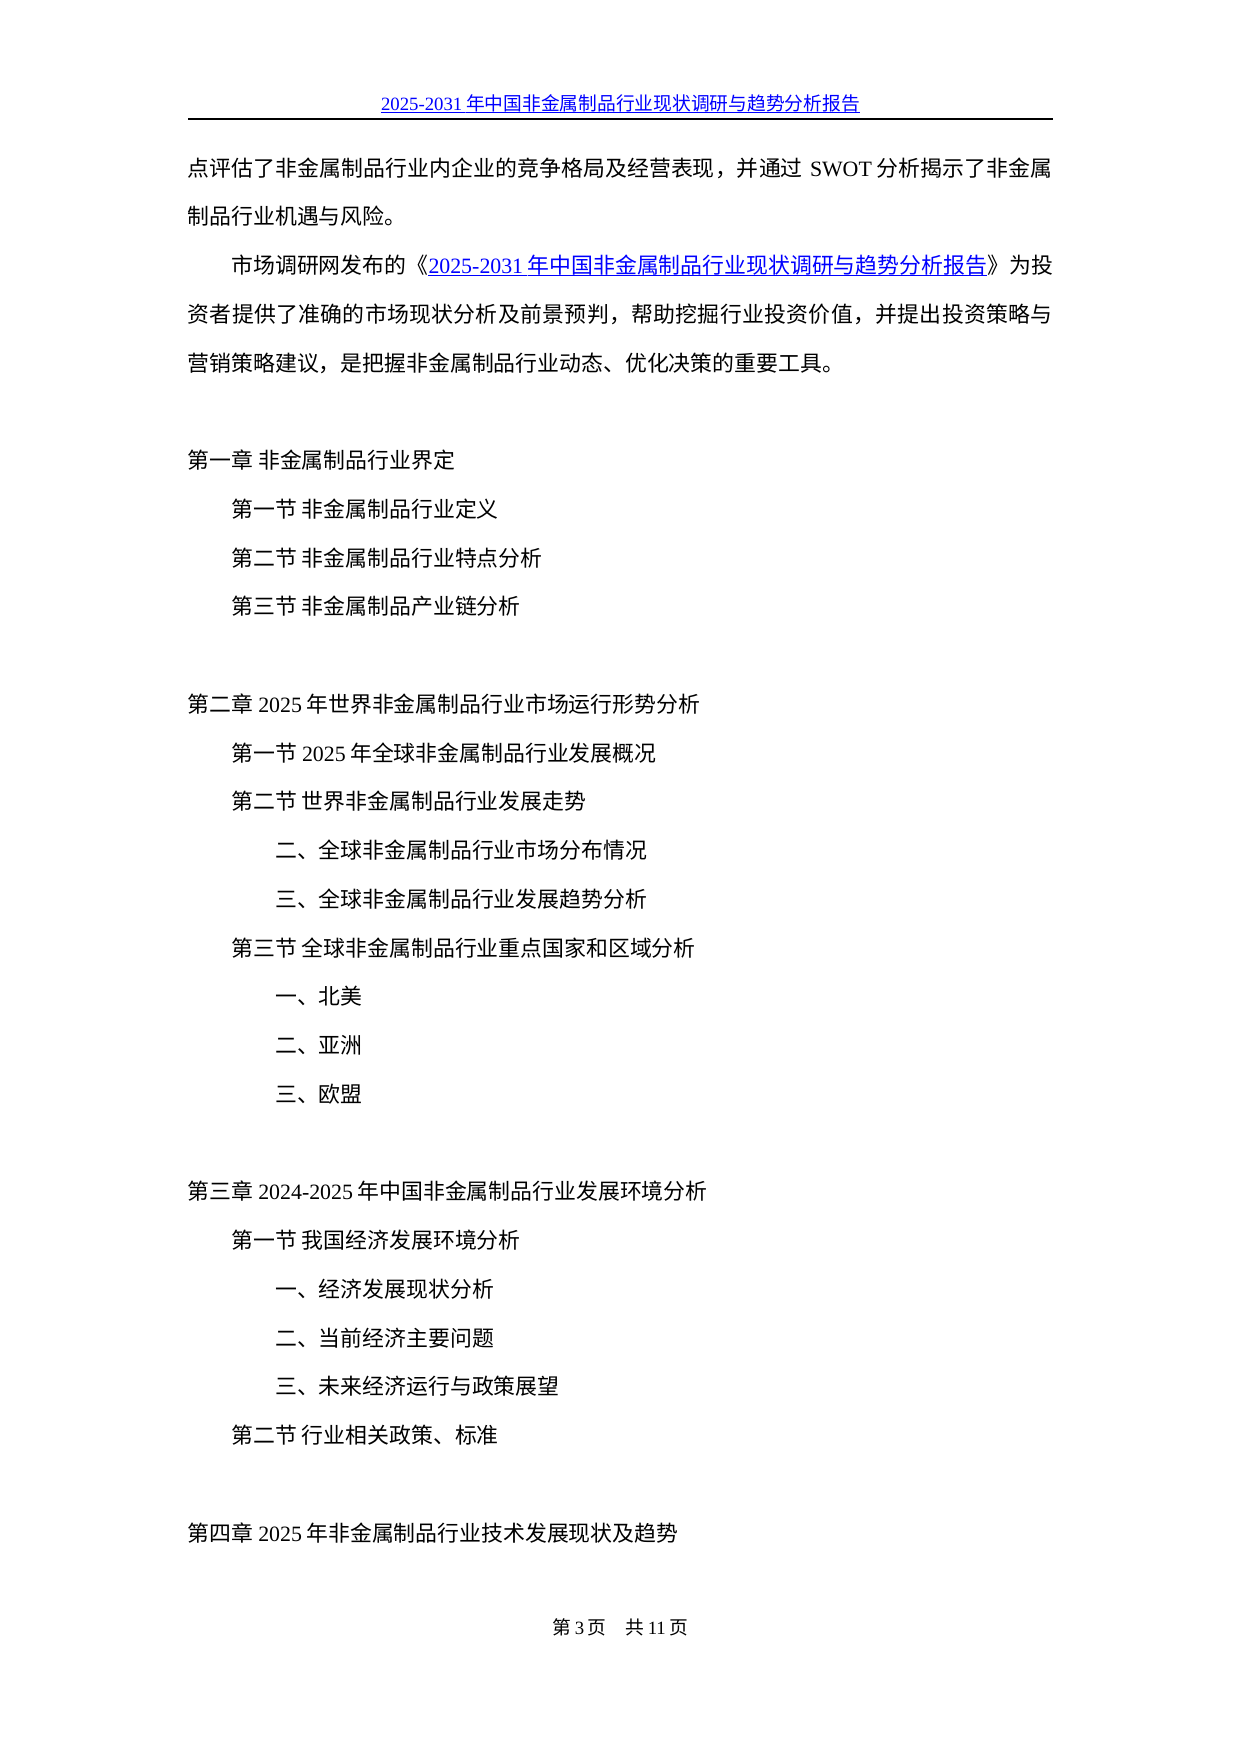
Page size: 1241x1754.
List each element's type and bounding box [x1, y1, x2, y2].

text [187, 150, 1053, 1548]
